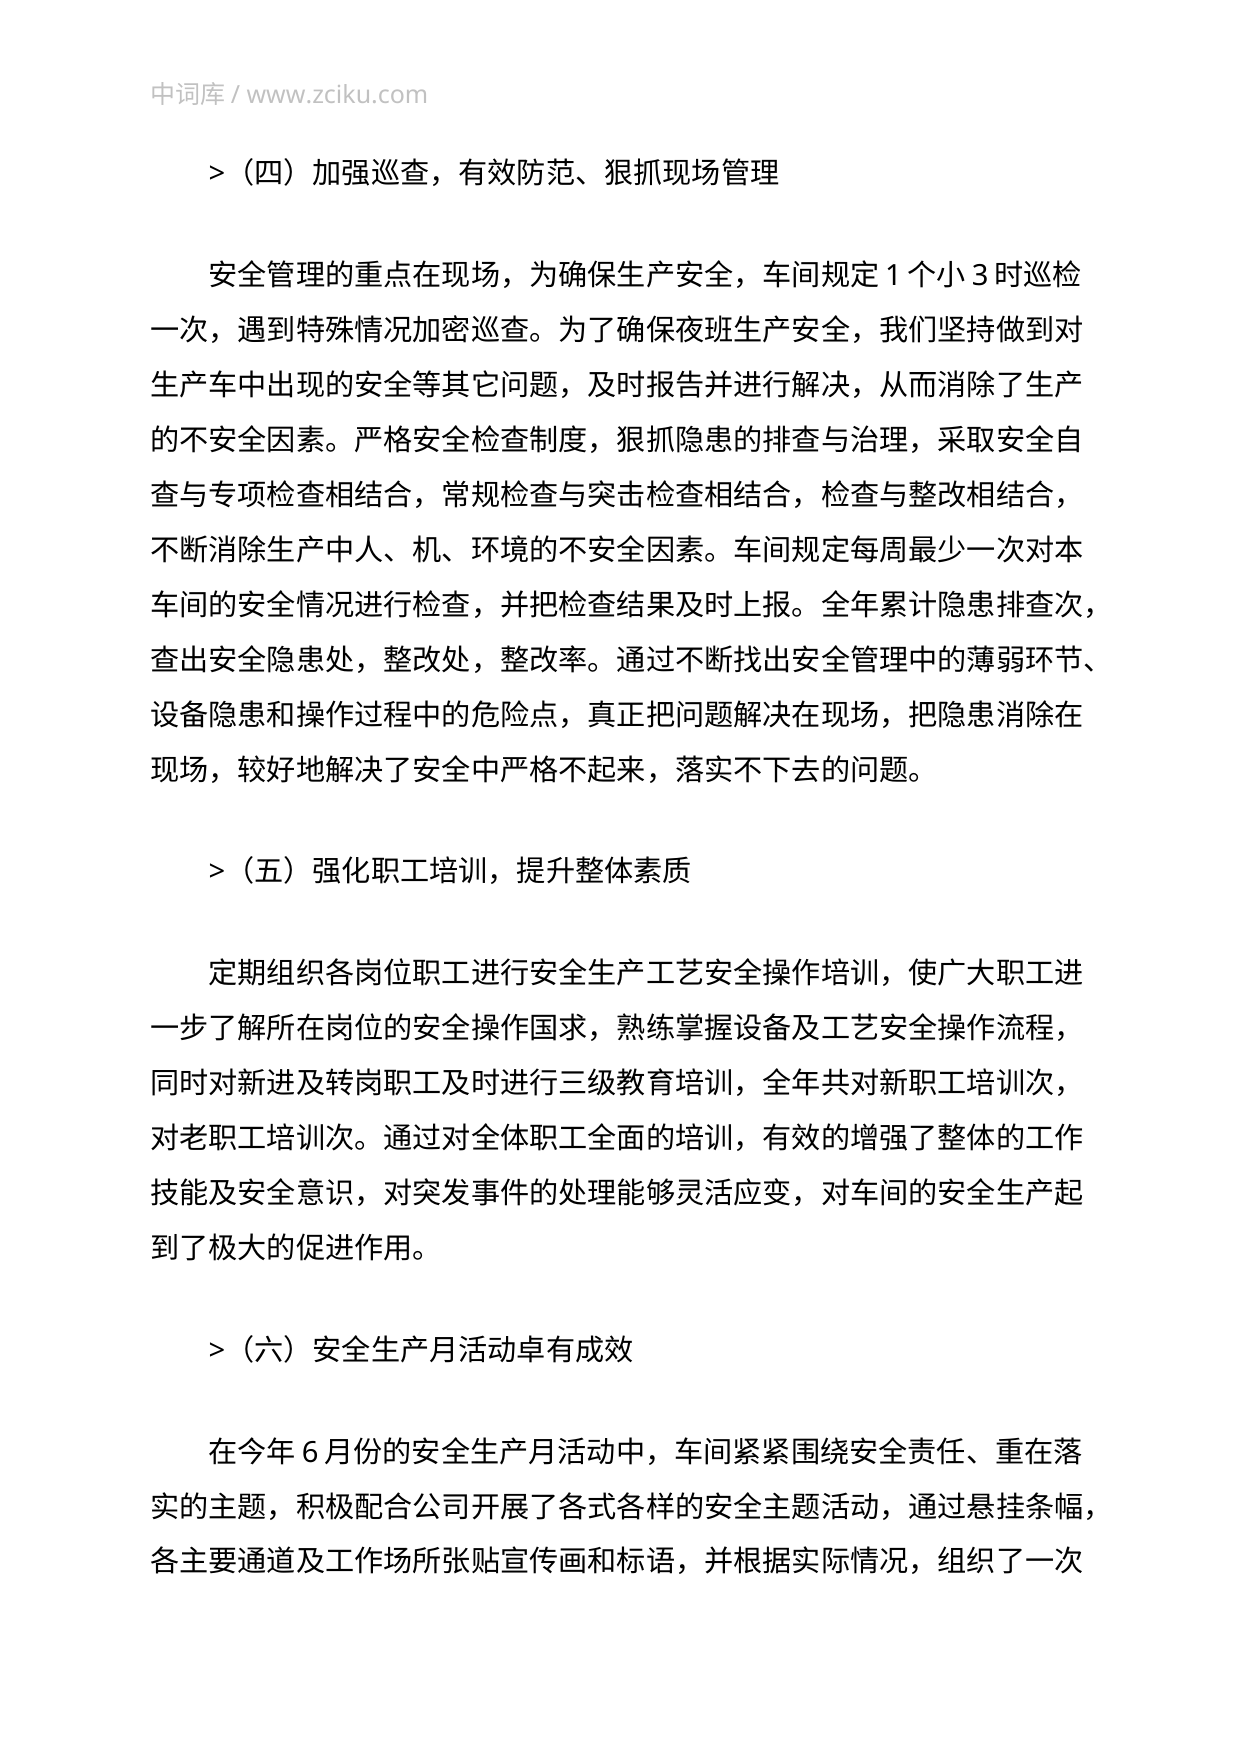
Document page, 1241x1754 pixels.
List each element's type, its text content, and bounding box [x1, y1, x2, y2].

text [150, 1428, 1090, 1580]
text >（五）强化职工培训，提升整体素质 [150, 848, 1090, 890]
text 定期组织各岗位职工进行安全生产工艺安全操作培训，使广大职工进一步了解所在岗位的安全操作国求，熟练掌握设备及工艺安全操作流程，同时对新进及转岗职工及时进行三级教育培训，全年共对新职工培训次，对老职工培训次。通过对全体职工全面的培训，有效的增强了整体的工作技能及安全意识，对突发事件的处理能够灵活应变，对车间的安全生产起到了极大的促进作用。 [150, 950, 1090, 1267]
text >（六）安全生产月活动卓有成效 [150, 1326, 1090, 1368]
text >（四）加强巡查，有效防范、狠抓现场管理 [150, 150, 1090, 192]
text 安全管理的重点在现场，为确保生产安全，车间规定1个小3时巡检一次，遇到特殊情况加密巡查。为了确保夜班生产安全，我们坚持做到对生产车中出现的安全等其它问题，及时报告并进行解决，从而消除了生产的不安全因素。严格安全检查制度，狠抓隐患的排查与治理，采取安全自查与专项检查相结合，常规检查与突击检查相结合，检查与整改相结合，不断消除生产中人、机、环境的不安全因素。车间规定每周最少一次对本车间的安全情况进行检查，并把检查结果及时上报。全年累计隐患排查次，查出安全隐患处，整改处，整改率。通过不断找出安全管理中的薄弱环节、设备隐患和操作过程中的危险点，真正把问题解决在现场，把隐患消除在现场，较好地解决了安全中严格不起来，落实不下去的问题。 [150, 252, 1090, 788]
